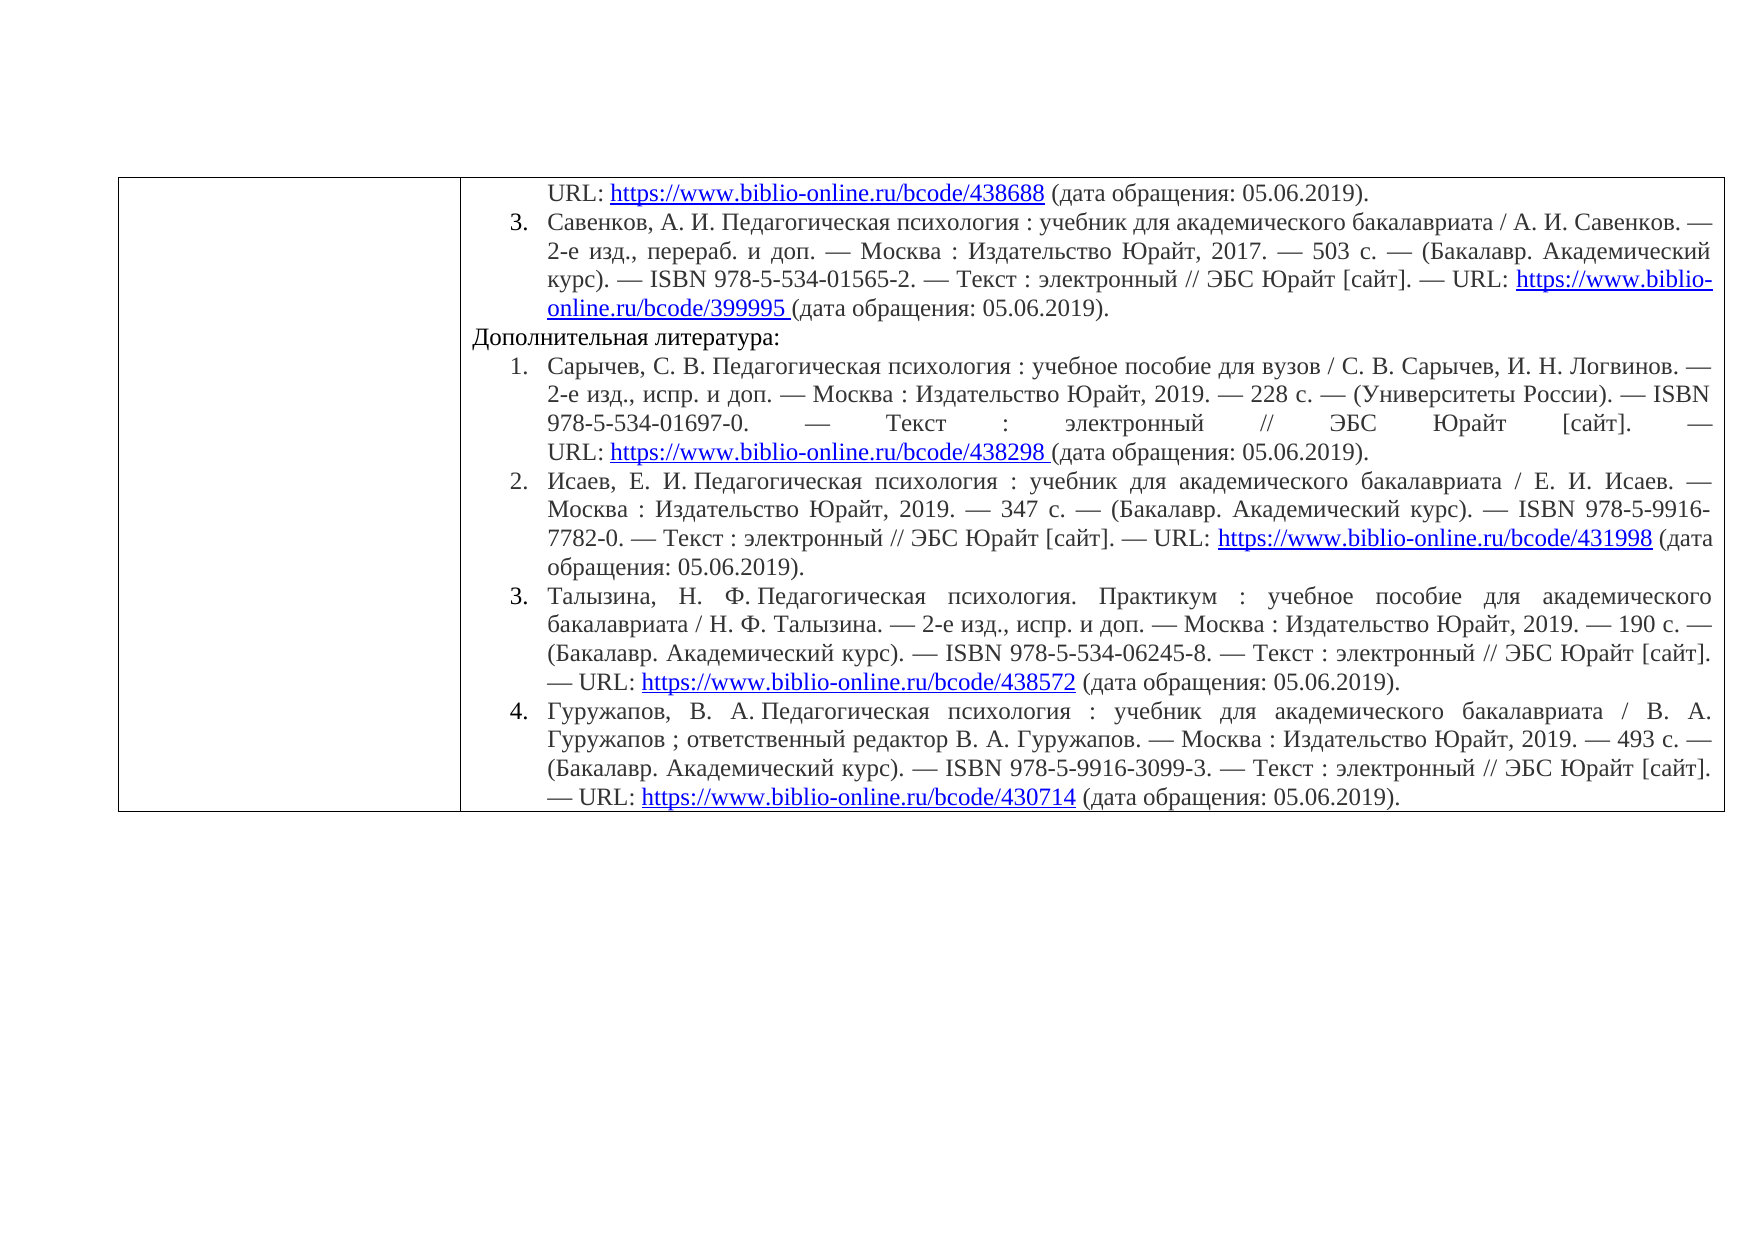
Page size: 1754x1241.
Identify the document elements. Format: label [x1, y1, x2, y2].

table_cell [461, 178, 1724, 811]
table_cell [119, 178, 460, 811]
